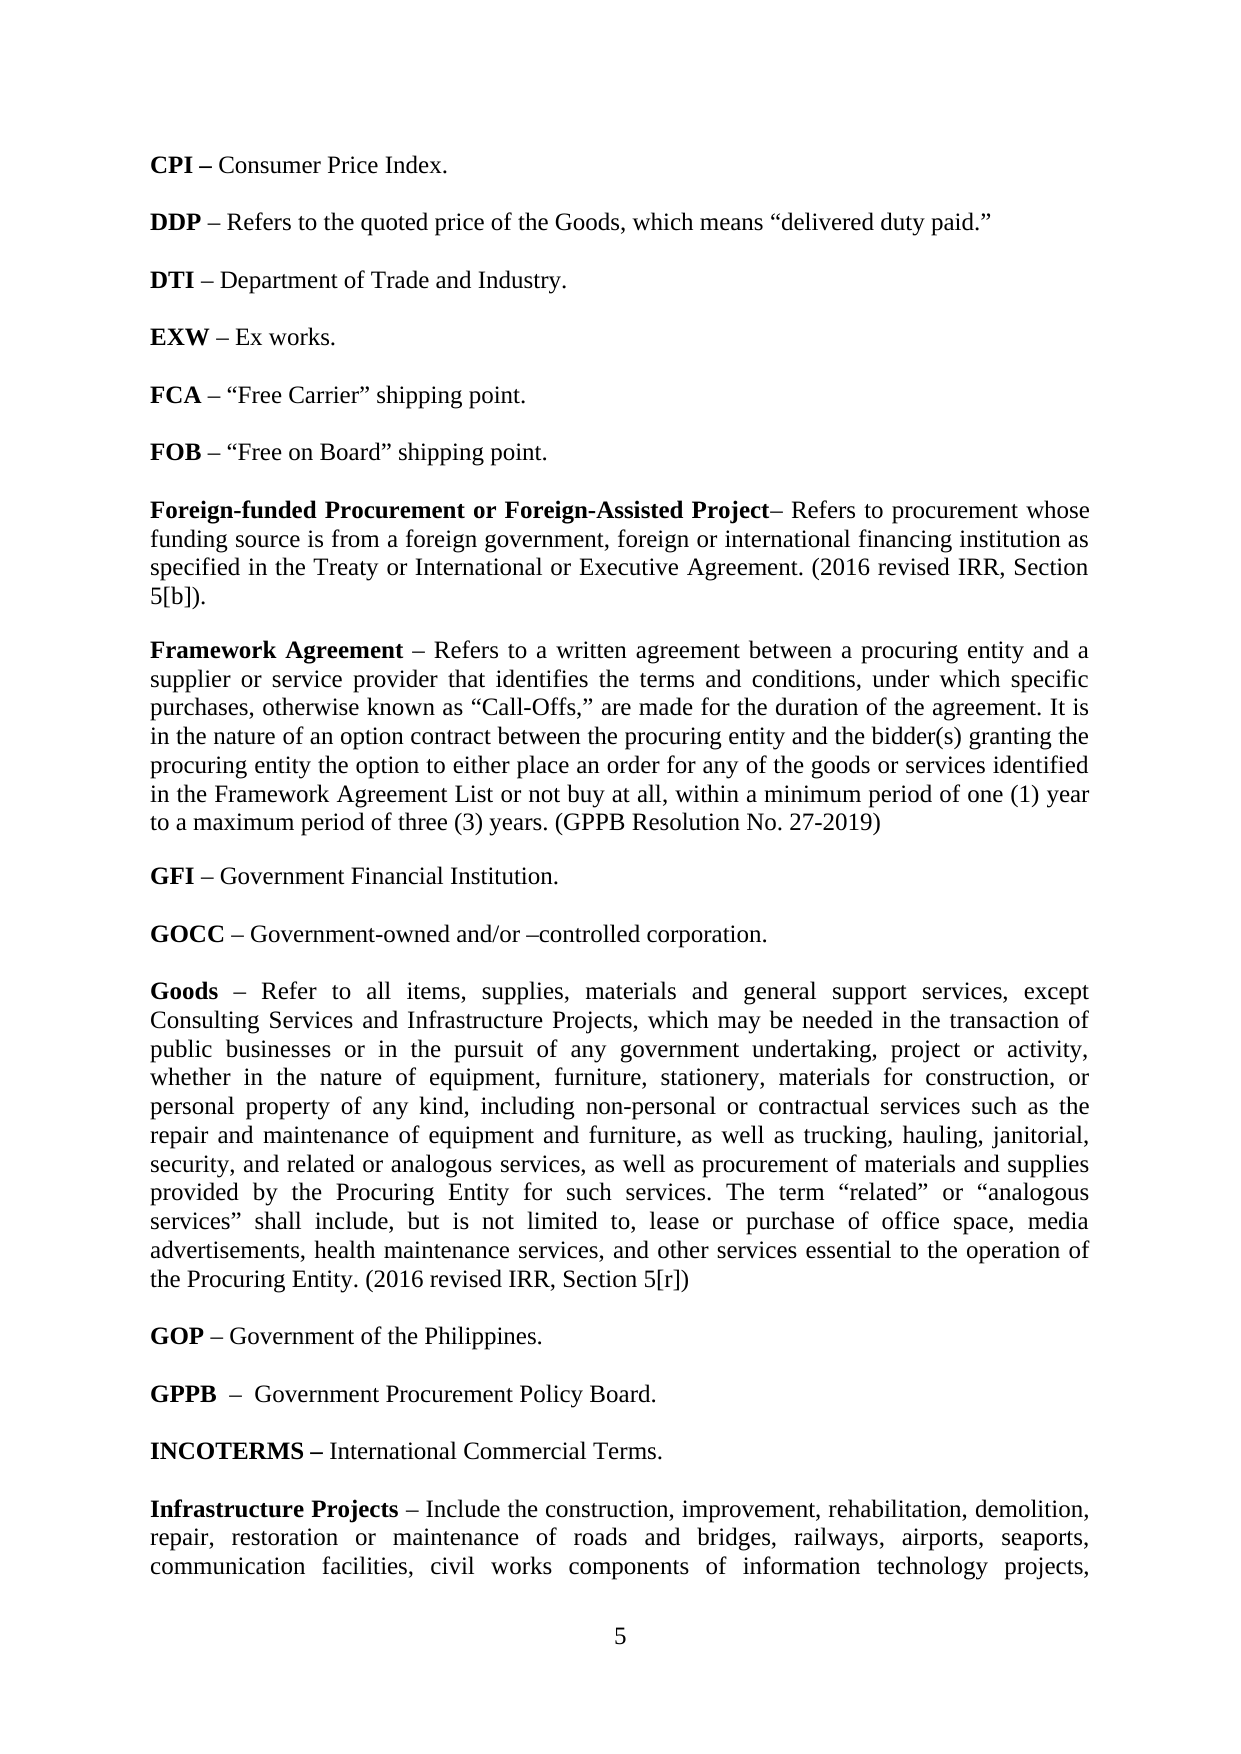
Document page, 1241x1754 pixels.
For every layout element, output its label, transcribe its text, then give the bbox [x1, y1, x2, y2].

text Framework Agreement – Refers to a written agreement between a procuring entity and a supplier or service provider that identifies the terms and conditions, under which specific purchases, otherwise known as “Call-Offs,” are made for the duration of the agreement. It is in the nature of an option contract between the procuring entity and the bidder(s) granting the procuring entity the option to either place an order for any of the goods or services identified in the Framework Agreement List or not buy at all, within a minimum period of one (1) year to a maximum period of three (3) years. (GPPB Resolution No. 27-2019) [150, 635, 1090, 836]
text Goods – Refer to all items, supplies, materials and general support services, except Consulting Services and Infrastructure Projects, which may be needed in the transaction of public businesses or in the pursuit of any government undertaking, project or activity, whether in the nature of equipment, furniture, stationery, materials for construction, or personal property of any kind, including non-personal or contractual services such as the repair and maintenance of equipment and furniture, as well as trucking, hauling, janitorial, security, and related or analogous services, as well as procurement of materials and supplies provided by the Procuring Entity for such services. The term “related” or “analogous services” shall include, but is not limited to, lease or purchase of office space, media advertisements, health maintenance services, and other services essential to the operation of the Procuring Entity. (2016 revised IRR, Section 5[r]) [150, 976, 1090, 1292]
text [150, 1494, 1090, 1580]
text GPPB – Government Procurement Policy Board. [150, 1379, 1090, 1407]
text DTI – Department of Trade and Industry. [150, 265, 1090, 294]
text GOP – Government of the Philippines. [150, 1321, 1090, 1350]
text EXW – Ex works. [150, 322, 1090, 351]
text CPI – Consumer Price Index. [150, 150, 1090, 179]
text INCOTERMS – International Commercial Terms. [150, 1436, 1090, 1465]
text GFI – Government Financial Institution. [150, 861, 1090, 890]
text FCA – “Free Carrier” shipping point. [150, 380, 1090, 409]
text DDP – Refers to the quoted price of the Goods, which means “delivered duty paid.” [150, 207, 1090, 236]
text FOB – “Free on Board” shipping point. [150, 437, 1090, 466]
text Foreign-funded Procurement or Foreign-Assisted Project– Refers to procurement whose funding source is from a foreign government, foreign or international financing institution as specified in the Treaty or International or Executive Agreement. (2016 revised IRR, Section 5[b]). [150, 495, 1090, 610]
text GOCC – Government-owned and/or –controlled corporation. [150, 919, 1090, 947]
